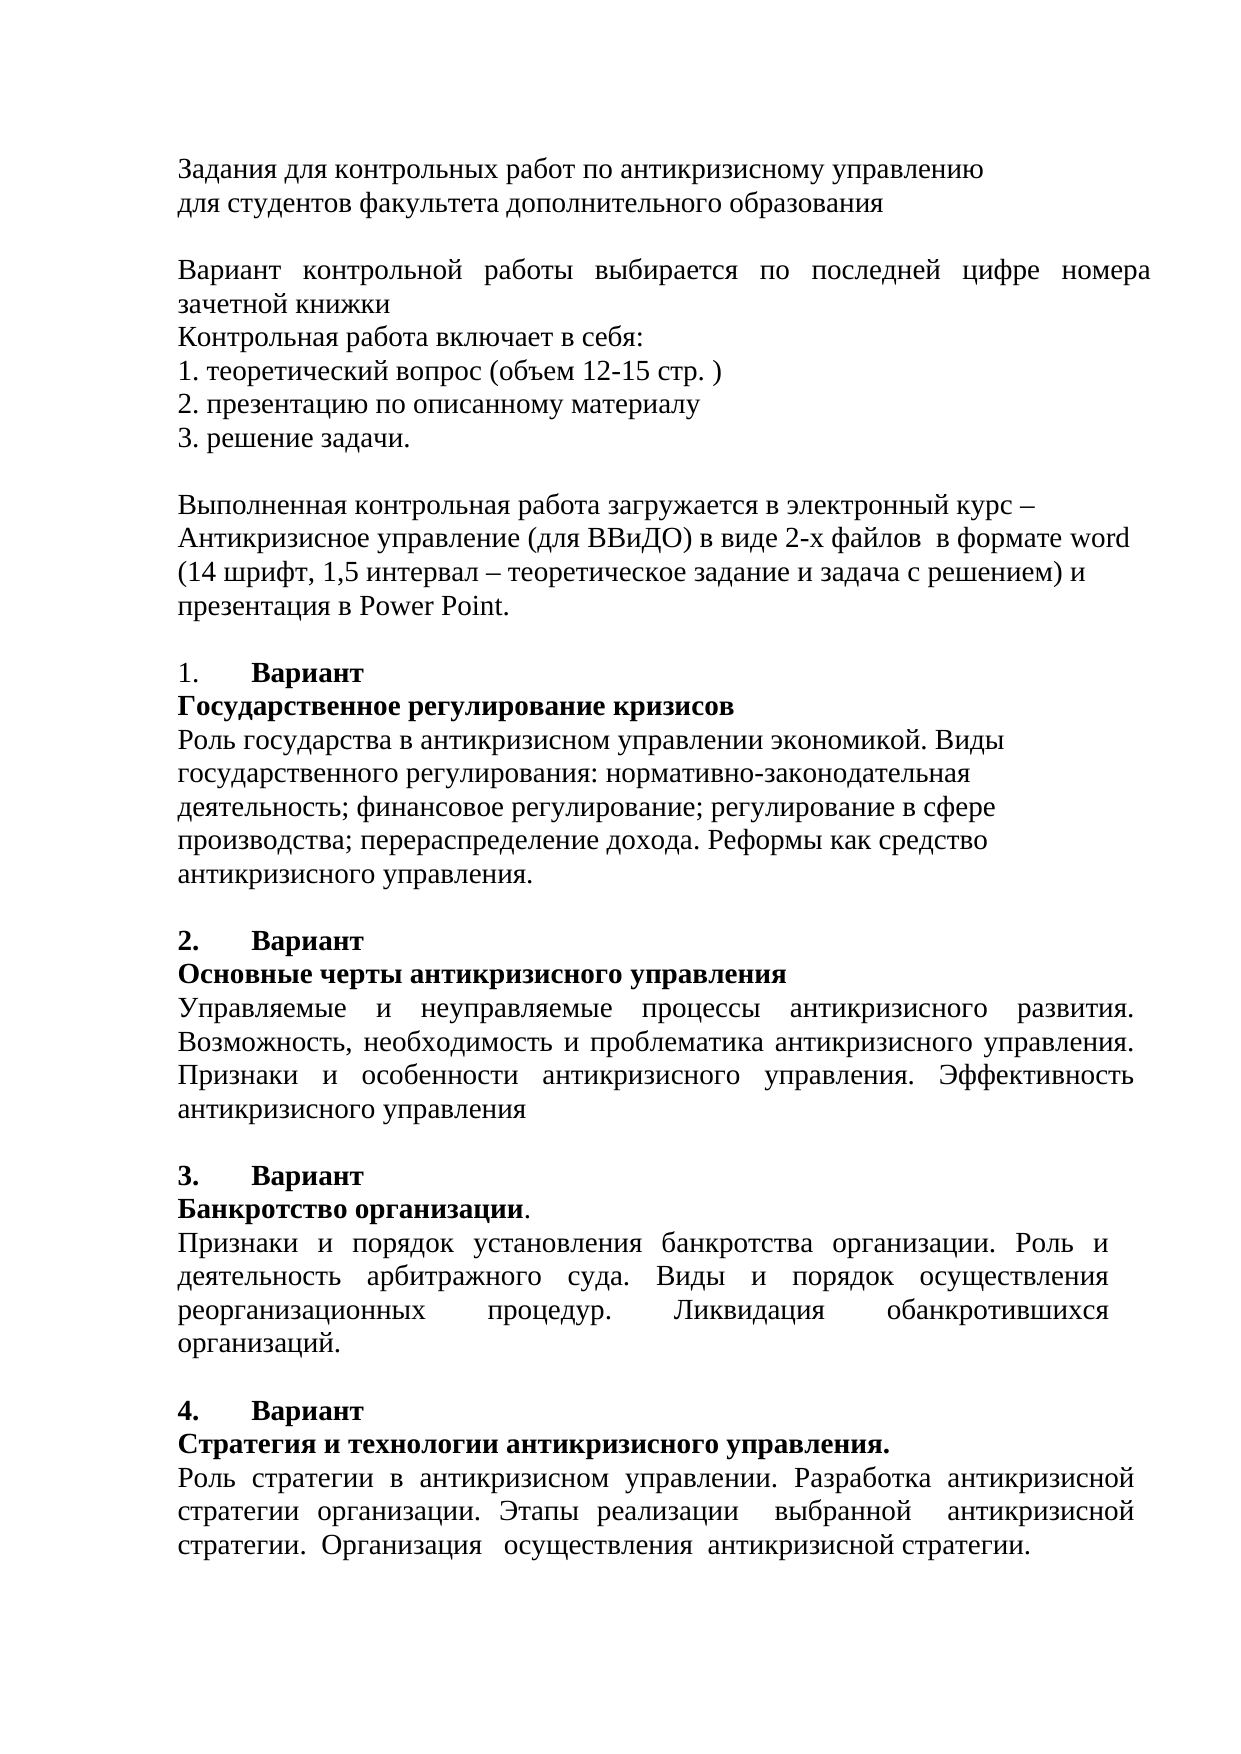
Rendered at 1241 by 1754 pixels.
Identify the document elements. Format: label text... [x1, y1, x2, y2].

text Управляемые и неуправляемые процессы антикризисного развития. Возможность, необходимость и проблематика антикризисного управления. Признаки и особенности антикризисного управления. Эффективность антикризисного управления [177, 990, 1135, 1124]
text Задания для контрольных работ по антикризисному управлению [177, 152, 1152, 185]
text Основные черты антикризисного управления [177, 957, 1152, 990]
list Вариант [177, 655, 1152, 688]
text 2. презентацию по описанному материалу [177, 386, 1152, 420]
list Вариант [177, 923, 1152, 957]
text Государственное регулирование кризисов [177, 688, 1152, 722]
text 3. решение задачи. [177, 420, 1152, 453]
text Банкротство организации. [177, 1191, 1152, 1225]
text Вариант контрольной работы выбирается по последней цифре номера зачетной книжки [177, 252, 1152, 319]
list Вариант [177, 1393, 1135, 1426]
text 1. теоретический вопрос (объем 12-15 стр. ) [177, 353, 1152, 386]
text Роль стратегии в антикризисном управлении. Разработка антикризисной стратегии организации. Этапы реализации выбранной антикризисной стратегии. Организация осуществления антикризисной стратегии. [177, 1460, 1136, 1560]
text Роль государства в антикризисном управлении экономикой. Виды государственного регулирования: нормативно-законодательная деятельность; финансовое регулирование; регулирование в сфере производства; перераспределение дохода. Реформы как средство антикризисного управления. [177, 722, 1031, 889]
list Вариант [177, 1158, 1135, 1191]
text для студентов факультета дополнительного образования [177, 185, 1152, 219]
text Признаки и порядок установления банкротства организации. Роль и деятельность арбитражного суда. Виды и порядок осуществления реорганизационных процедур. Ликвидация обанкротившихся организаций. [177, 1225, 1109, 1359]
text Контрольная работа включает в себя: [177, 319, 1152, 353]
text Стратегия и технологии антикризисного управления. [177, 1426, 1135, 1460]
text Выполненная контрольная работа загружается в электронный курс – Антикризисное управление (для ВВиДО) в виде 2-х файлов в формате word (14 шрифт, 1,5 интервал – теоретическое задание и задача с решением) и презентация в Power Point. [177, 487, 1152, 621]
